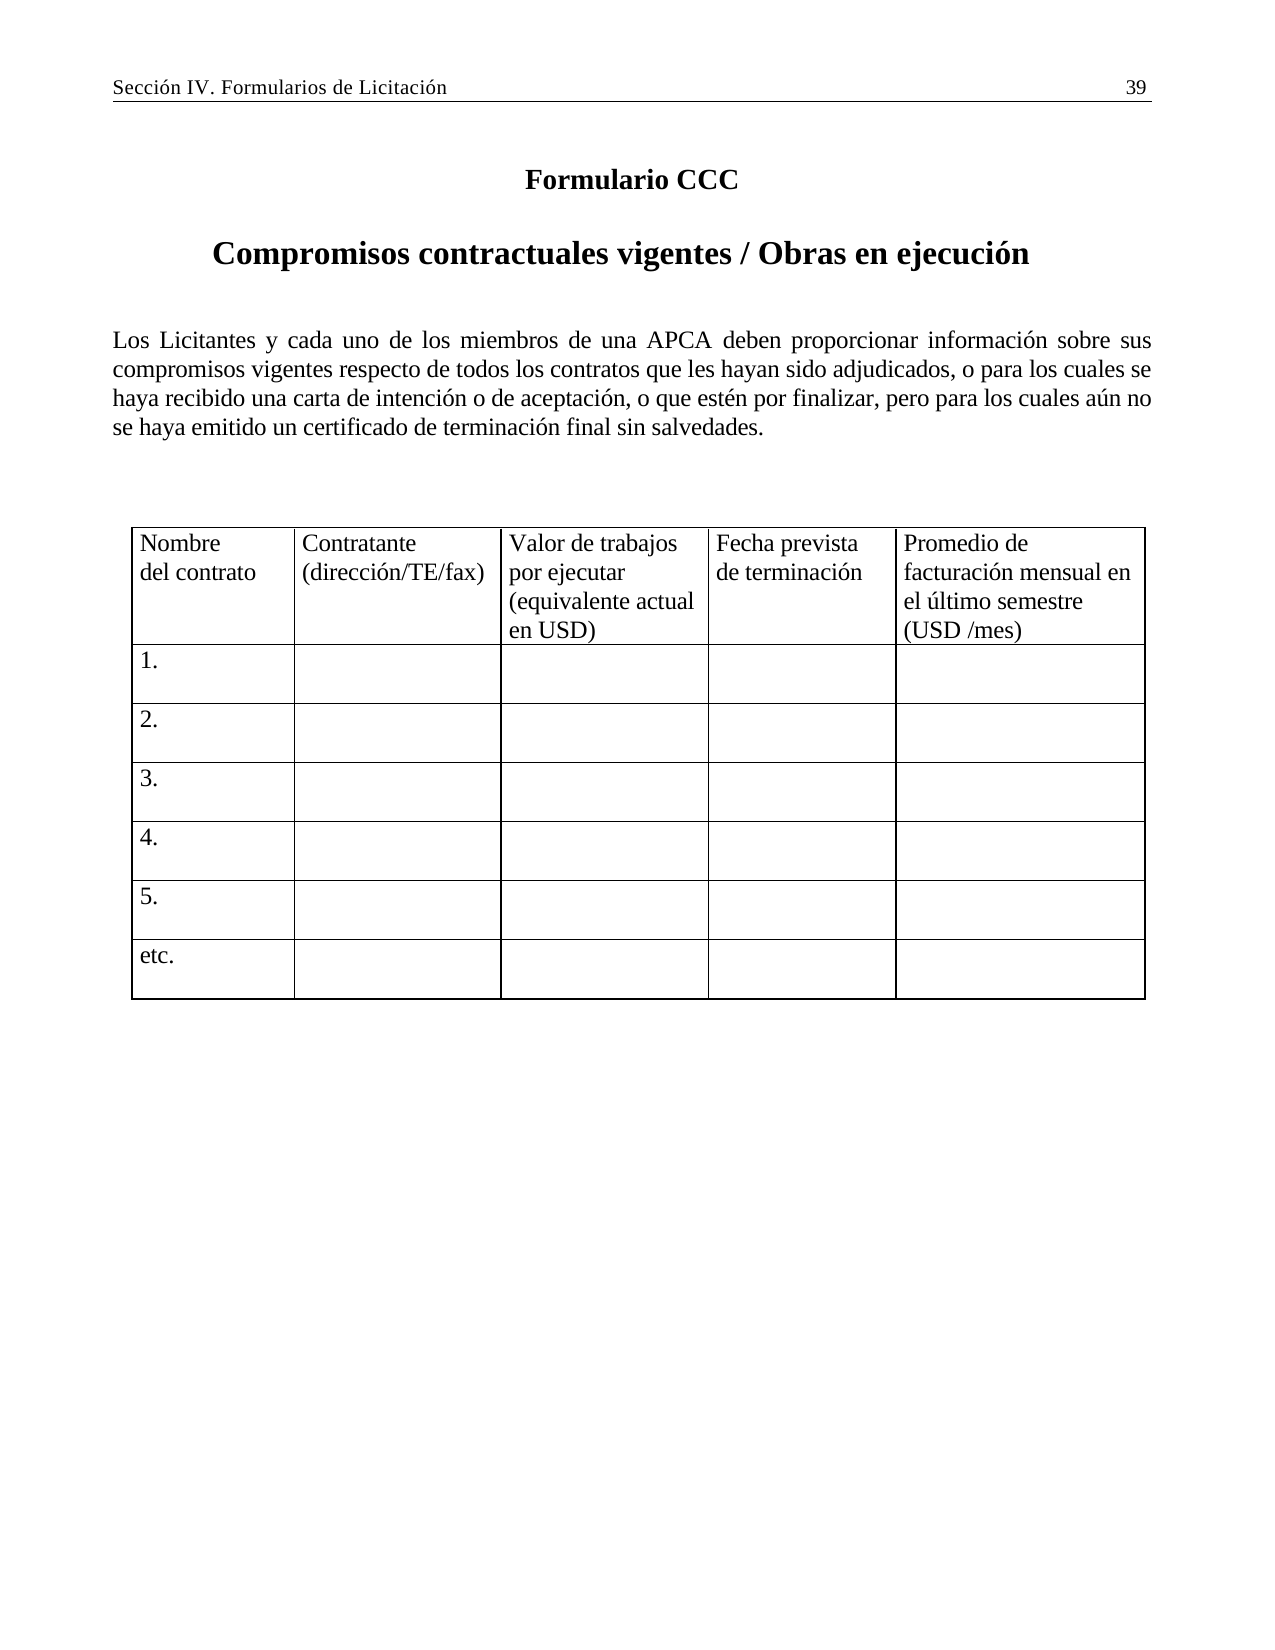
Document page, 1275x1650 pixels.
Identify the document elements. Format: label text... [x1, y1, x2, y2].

table_header Nombre del contrato [133, 528, 294, 643]
table_cell [502, 881, 708, 939]
table_cell [897, 645, 1144, 702]
table_cell [295, 822, 500, 880]
table_cell [295, 704, 500, 762]
table_cell 3. [133, 763, 294, 821]
table_header Promedio de facturación mensual en el último semestre (USD /mes) [897, 528, 1144, 643]
table_cell [897, 822, 1144, 880]
table_cell [295, 881, 500, 939]
table_cell 4. [133, 822, 294, 880]
table_cell [502, 940, 708, 998]
table_cell [709, 704, 895, 762]
table_cell 5. [133, 881, 294, 939]
table_cell [709, 763, 895, 821]
table_cell [709, 940, 895, 998]
table_cell 2. [133, 704, 294, 762]
table_cell [502, 822, 708, 880]
table_cell [502, 763, 708, 821]
table_cell [709, 822, 895, 880]
table_cell [897, 940, 1144, 998]
table_cell [295, 763, 500, 821]
table_header Valor de trabajos por ejecutar (equivalente actual en USD) [502, 528, 708, 643]
text Compromisos contractuales vigentes / Obras en ejecución [157, 233, 1085, 272]
table_header Fecha prevista de terminación [709, 528, 896, 643]
table_header Contratante (dirección/TE/fax) [295, 528, 501, 643]
table_cell [709, 881, 895, 939]
table_cell [295, 645, 500, 702]
table_cell etc. [133, 940, 294, 998]
table_cell [295, 940, 500, 998]
text Los Licitantes y cada uno de los miembros de una APCA deben proporcionar información sobre sus compromisos vigentes respecto de todos los contratos que les hayan sido adjudicados, o para los cuales se haya recibido una carta de intención o de aceptación, o que estén por finalizar, pero para los cuales aún no se haya emitido un certificado de terminación final sin salvedades. [112, 326, 1152, 441]
table_cell [502, 704, 708, 762]
table_cell [897, 763, 1144, 821]
table_cell [897, 704, 1144, 762]
table_cell 1. [133, 645, 294, 702]
text Formulario CCC [112, 162, 1152, 196]
table_cell [502, 645, 708, 702]
table_cell [897, 881, 1144, 939]
table_cell [709, 645, 895, 702]
